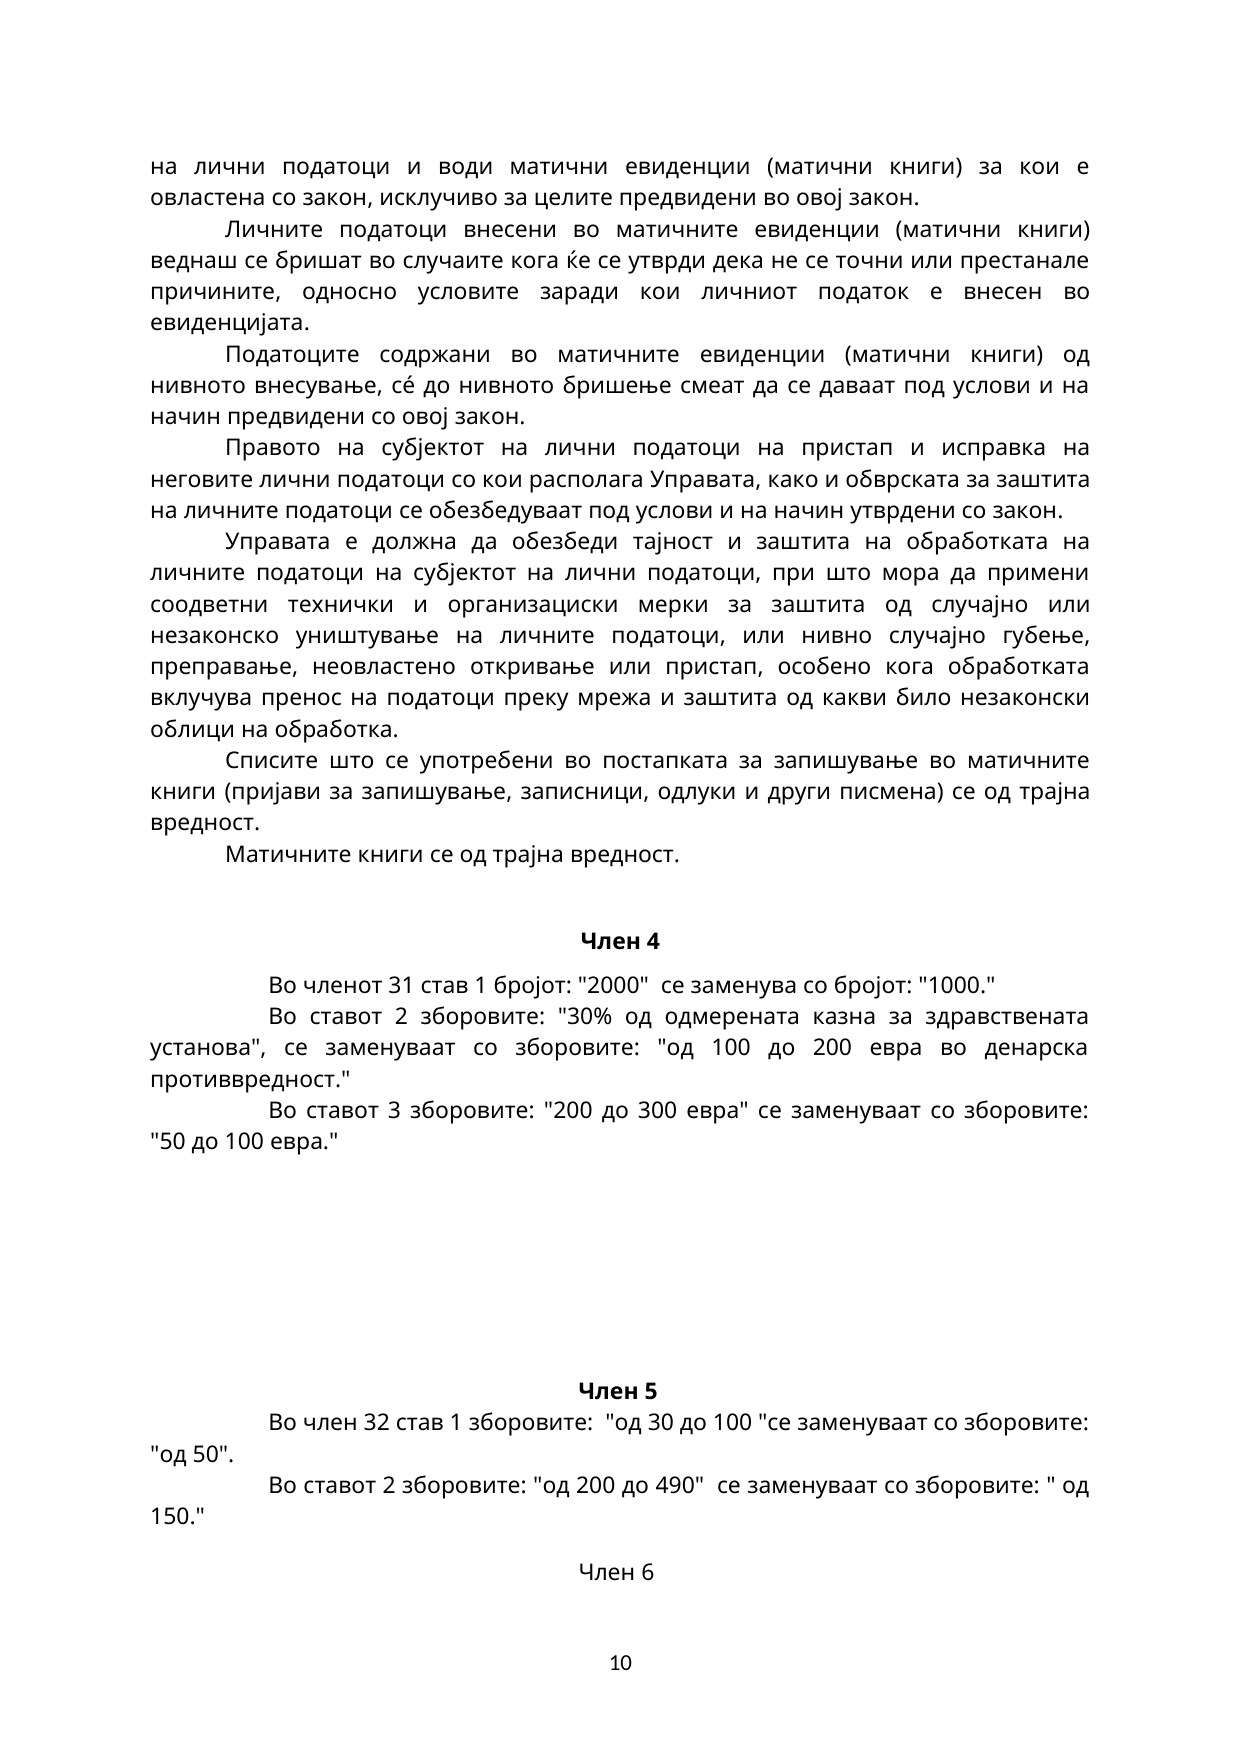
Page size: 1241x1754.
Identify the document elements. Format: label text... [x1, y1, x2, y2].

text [150, 150, 1090, 212]
text Член 5 [482, 1375, 1090, 1406]
text Во ставот 2 зборовите: "30% од одмерената казна за здравствената установа", се заменуваат со зборовите: "од 100 до 200 евра во денарска противвредност." [150, 1000, 1090, 1094]
text Во член 32 став 1 зборовите: "од 30 до 100 "се заменуваат со зборовите: "од 50". [150, 1406, 1090, 1469]
text Податоците содржани во матичните евиденции (матични книги) од нивното внесување, сé до нивното бришење смеат да се даваат под услови и на начин предвидени со овој закон. [150, 337, 1090, 431]
text Личните податоци внесени во матичните евиденции (матични книги) веднаш се бришат во случаите кога ќе се утврди дека не се точни или престанале причините, односно условите заради кои личниот податок е внесен во евиденцијата. [150, 212, 1090, 337]
text Во членот 31 став 1 бројот: "2000" се заменува со бројот: "1000." [150, 969, 1090, 1000]
text Правото на субјектот на лични податоци на пристап и исправка на неговите лични податоци со кои располага Управата, како и обврската за заштита на личните податоци се обезбедуваат под услови и на начин утврдени со закон. [150, 431, 1090, 525]
text Во ставот 3 зборовите: "200 до 300 евра" се заменуваат со зборовите: "50 до 100 евра." [150, 1094, 1090, 1156]
text Во ставот 2 зборовите: "од 200 до 490" се заменуваат со зборовите: " од 150." [150, 1469, 1090, 1531]
text Матичните книги се од трајна вредност. [150, 837, 1090, 869]
text Член 4 [150, 925, 1090, 956]
text Списите што се употребени во постапката за запишување во матичните книги (пријави за запишување, записници, одлуки и други писмена) се од трајна вредност. [150, 744, 1090, 837]
text Управата е должна да обезбеди тајност и заштита на обработката на личните податоци на субјектот на лични податоци, при што мора да примени соодветни технички и организациски мерки за заштита од случајно или незаконско уништување на личните податоци, или нивно случајно губење, преправање, неовластено откривање или пристап, особено кога обработката вклучува пренос на податоци преку мрежа и заштита од какви било незаконски облици на обработка. [150, 525, 1090, 744]
text Член 6 [150, 1556, 1090, 1587]
